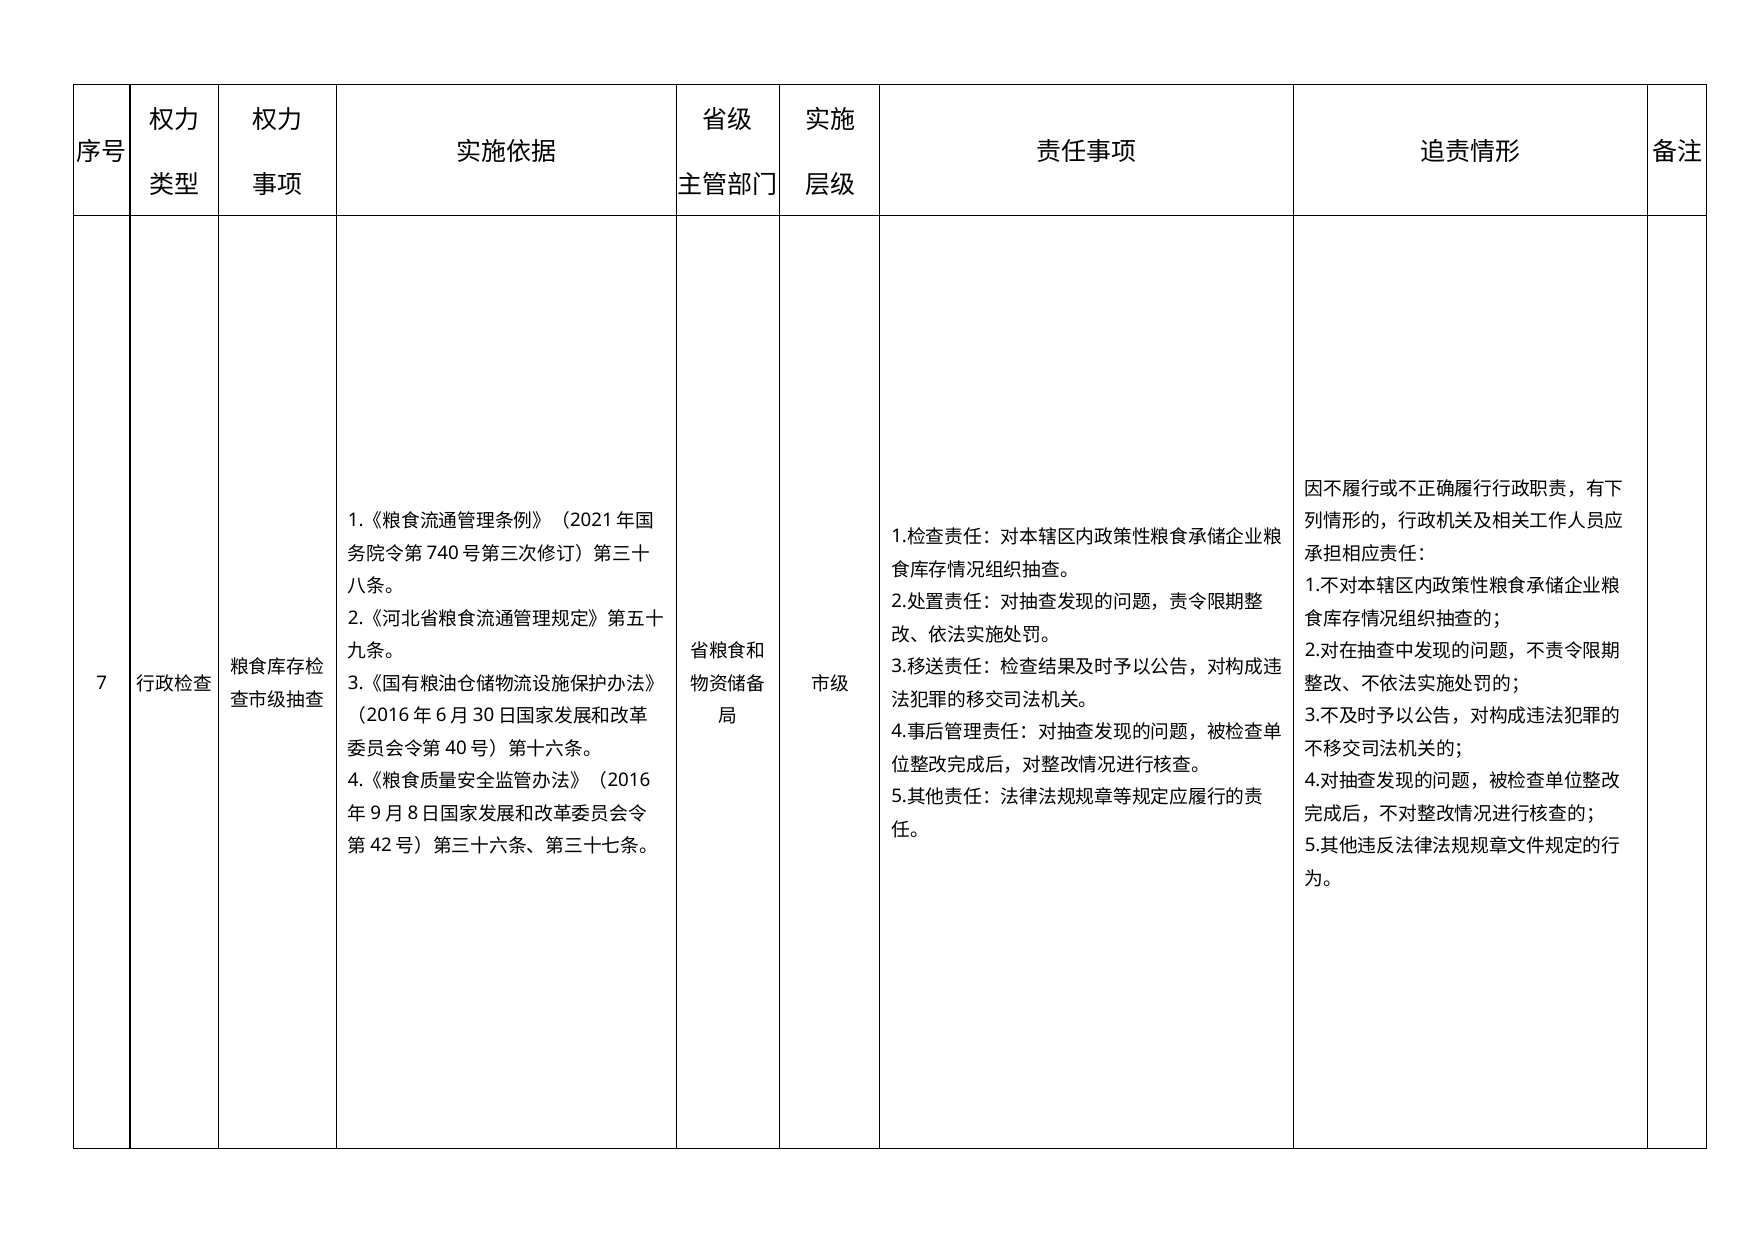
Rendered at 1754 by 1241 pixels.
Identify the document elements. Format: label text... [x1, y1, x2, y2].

table_cell 省粮食和物资储备局 [677, 216, 779, 1148]
table_header 权力 类型 [131, 85, 218, 215]
table_cell 市级 [780, 216, 879, 1148]
table_header 省级 主管部门 [677, 85, 779, 215]
table_cell 因不履行或不正确履行行政职责，有下列情形的，行政机关及相关工作人员应承担相应责任： 1.不对本辖区内政策性粮食承储企业粮食库存情况组织抽查的； 2.对在抽查中发现的问题，不责令限期整改、不依法实施处罚的； 3.不及时予以公告，对构成违法犯罪的不移交司法机关的； 4.对抽查发现的问题，被检查单位整改完成后，不对整改情况进行核查的； 5.其他违反法律法规规章文件规定的行为。 [1294, 216, 1647, 1148]
table_header 权力 事项 [219, 85, 336, 215]
table_header 追责情形 [1294, 85, 1647, 215]
table_header 实施依据 [337, 85, 676, 215]
table_cell 1.《粮食流通管理条例》（2021年国务院令第740号第三次修订）第三十八条。 2.《河北省粮食流通管理规定》第五十九条。 3.《国有粮油仓储物流设施保护办法》（2016年6月30日国家发展和改革委员会令第40号）第十六条。 4.《粮食质量安全监管办法》（2016年9月8日国家发展和改革委员会令第42号）第三十六条、第三十七条。 [337, 216, 676, 1148]
table_cell 7 [74, 216, 129, 1148]
table_header 序号 [74, 85, 129, 215]
table_header 备注 [1648, 85, 1706, 215]
table_cell 行政检查 [131, 216, 218, 1148]
table_cell 粮食库存检查市级抽查 [219, 216, 336, 1148]
table_cell 1.检查责任：对本辖区内政策性粮食承储企业粮食库存情况组织抽查。 2.处置责任：对抽查发现的问题，责令限期整改、依法实施处罚。 3.移送责任：检查结果及时予以公告，对构成违法犯罪的移交司法机关。 4.事后管理责任：对抽查发现的问题，被检查单位整改完成后，对整改情况进行核查。 5.其他责任：法律法规规章等规定应履行的责任。 [880, 216, 1293, 1148]
table_cell [1648, 216, 1706, 1148]
table_header 责任事项 [880, 85, 1293, 215]
table_header 实施 层级 [780, 85, 879, 215]
